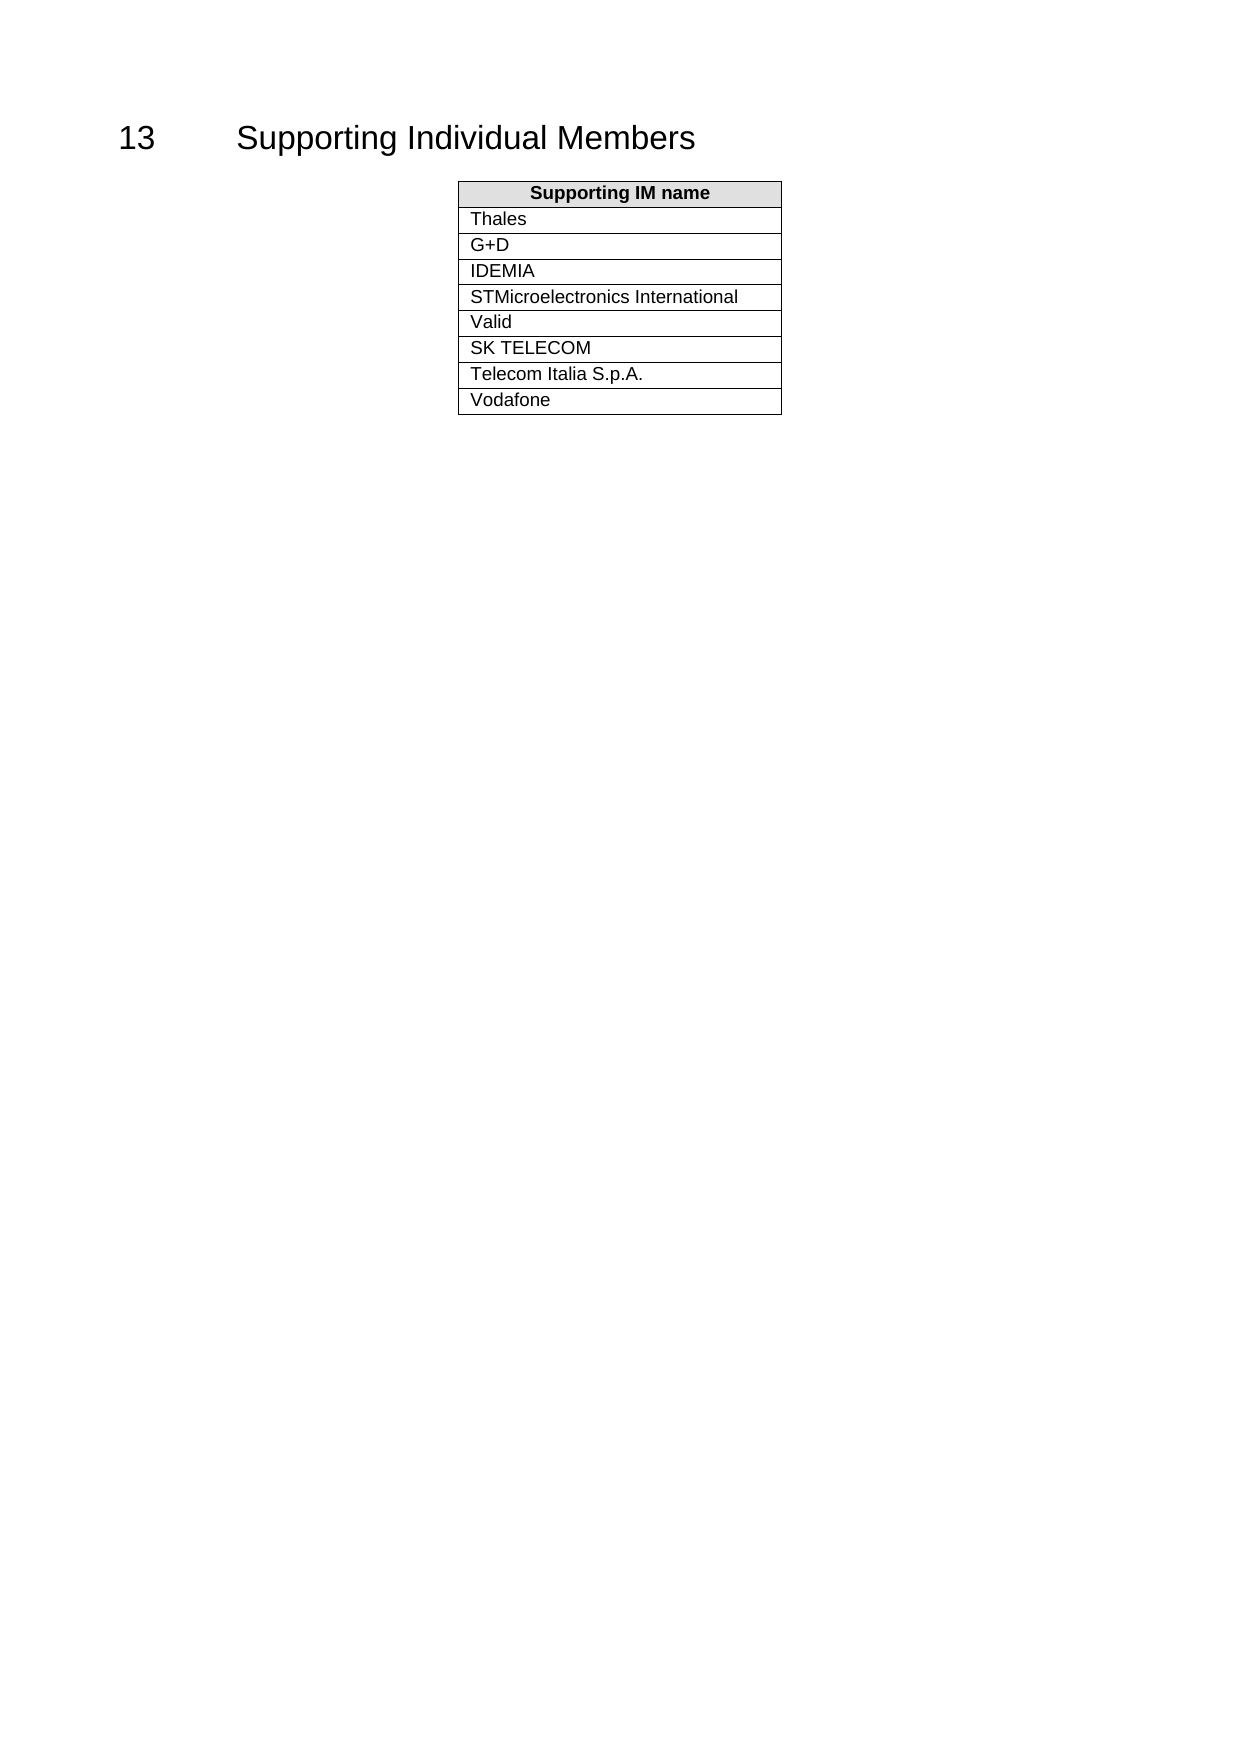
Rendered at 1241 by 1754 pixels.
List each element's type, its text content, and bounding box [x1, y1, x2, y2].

table_cell IDEMIA [459, 260, 781, 284]
table_cell Valid [459, 311, 781, 336]
table_cell G+D [459, 234, 781, 258]
table_cell Telecom Italia S.p.A. [459, 363, 781, 388]
table_header Supporting IM name [459, 182, 781, 207]
subtitle 13 Supporting Individual Members [118, 118, 1122, 157]
table_cell SK TELECOM [459, 337, 781, 362]
table_cell STMicroelectronics International [459, 285, 781, 310]
table_cell Thales [459, 208, 781, 233]
table_cell Vodafone [459, 389, 781, 413]
